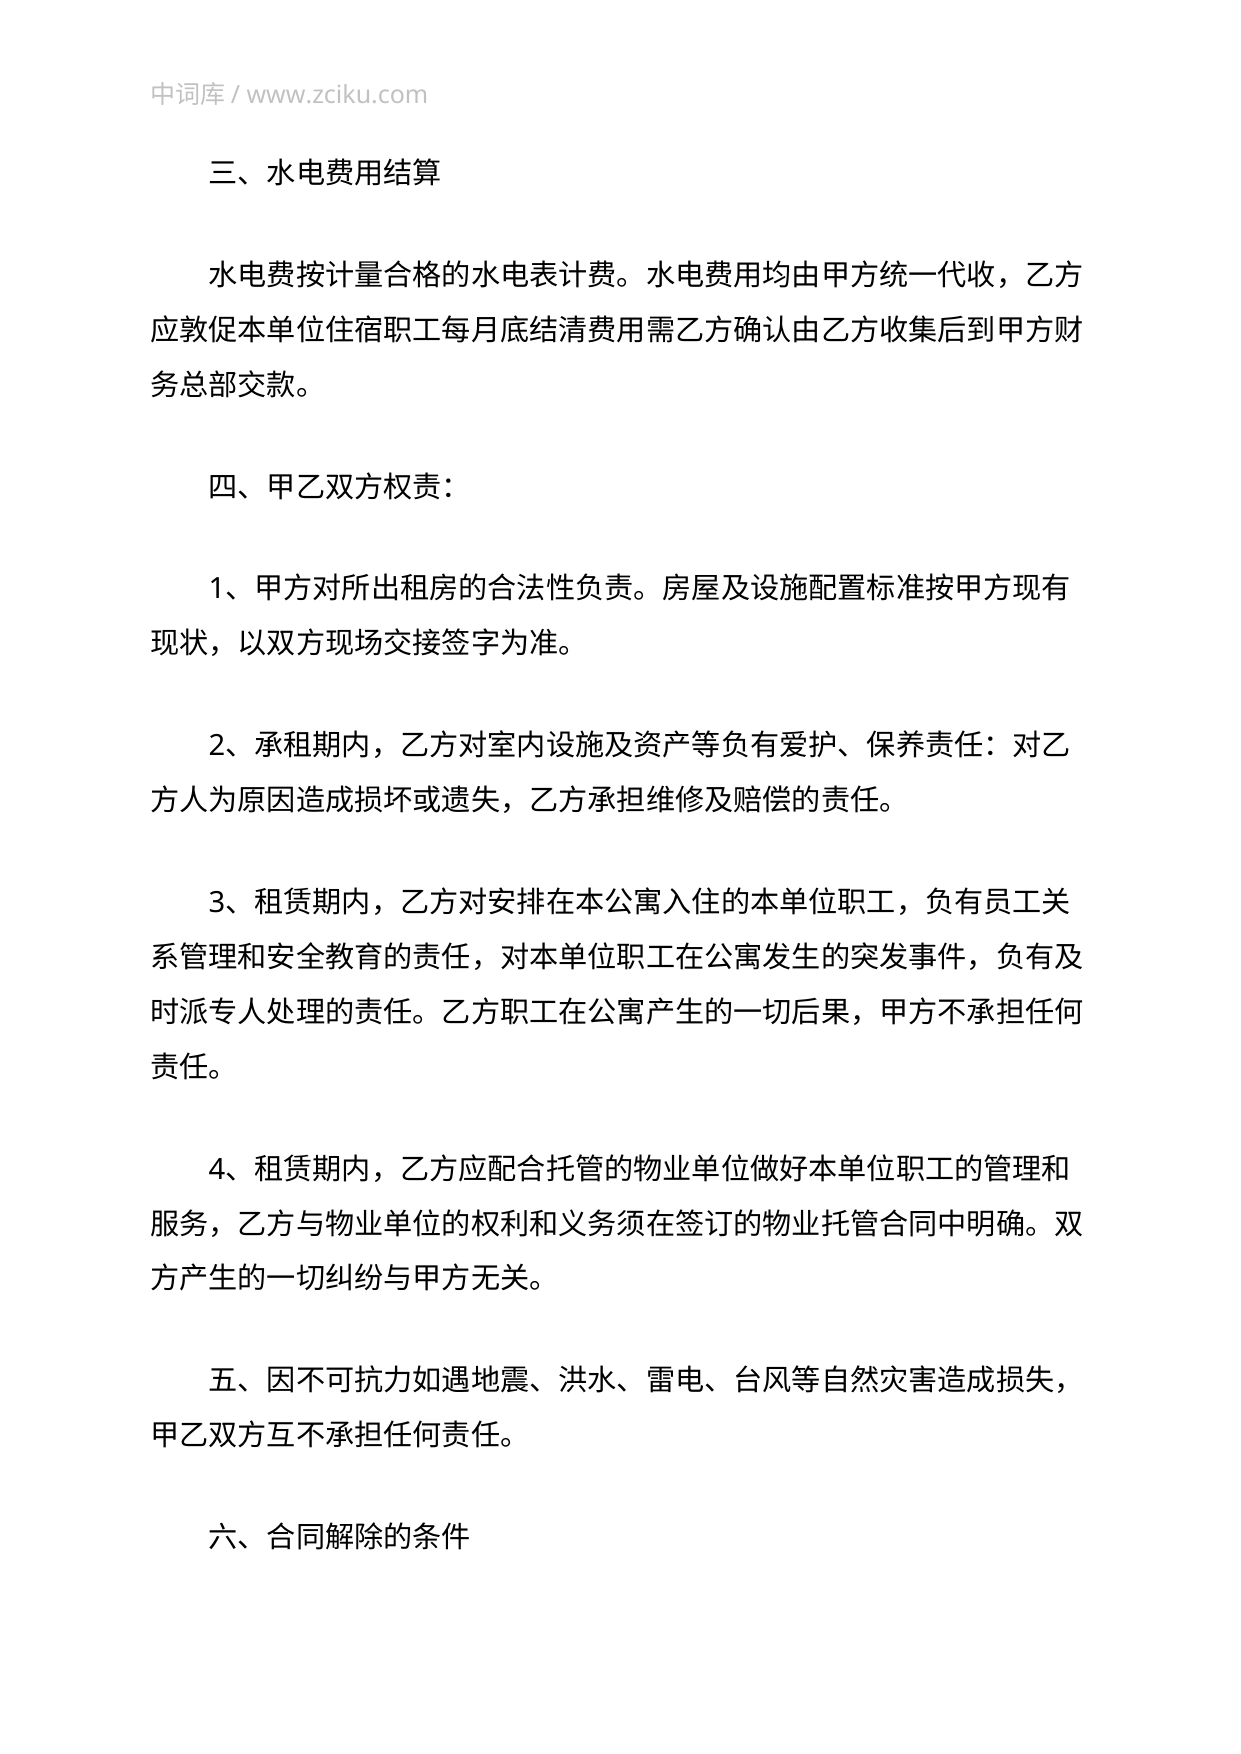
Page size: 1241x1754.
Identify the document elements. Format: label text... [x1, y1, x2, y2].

text 4、租赁期内，乙方应配合托管的物业单位做好本单位职工的管理和服务，乙方与物业单位的权利和义务须在签订的物业托管合同中明确。双方产生的一切纠纷与甲方无关。 [150, 1145, 1090, 1297]
text 3、租赁期内，乙方对安排在本公寓入住的本单位职工，负有员工关系管理和安全教育的责任，对本单位职工在公寓发生的突发事件，负有及时派专人处理的责任。乙方职工在公寓产生的一切后果，甲方不承担任何责任。 [150, 879, 1090, 1086]
text 五、因不可抗力如遇地震、洪水、雷电、台风等自然灾害造成损失，甲乙双方互不承担任何责任。 [150, 1357, 1090, 1454]
text 六、合同解除的条件 [150, 1513, 1090, 1556]
text 三、水电费用结算 [150, 150, 1090, 192]
text 1、甲方对所出租房的合法性负责。房屋及设施配置标准按甲方现有现状，以双方现场交接签字为准。 [150, 565, 1090, 662]
text 水电费按计量合格的水电表计费。水电费用均由甲方统一代收，乙方应敦促本单位住宿职工每月底结清费用需乙方确认由乙方收集后到甲方财务总部交款。 [150, 252, 1090, 404]
text 四、甲乙双方权责： [150, 463, 1090, 506]
text 2、承租期内，乙方对室内设施及资产等负有爱护、保养责任：对乙方人为原因造成损坏或遗失，乙方承担维修及赔偿的责任。 [150, 722, 1090, 819]
